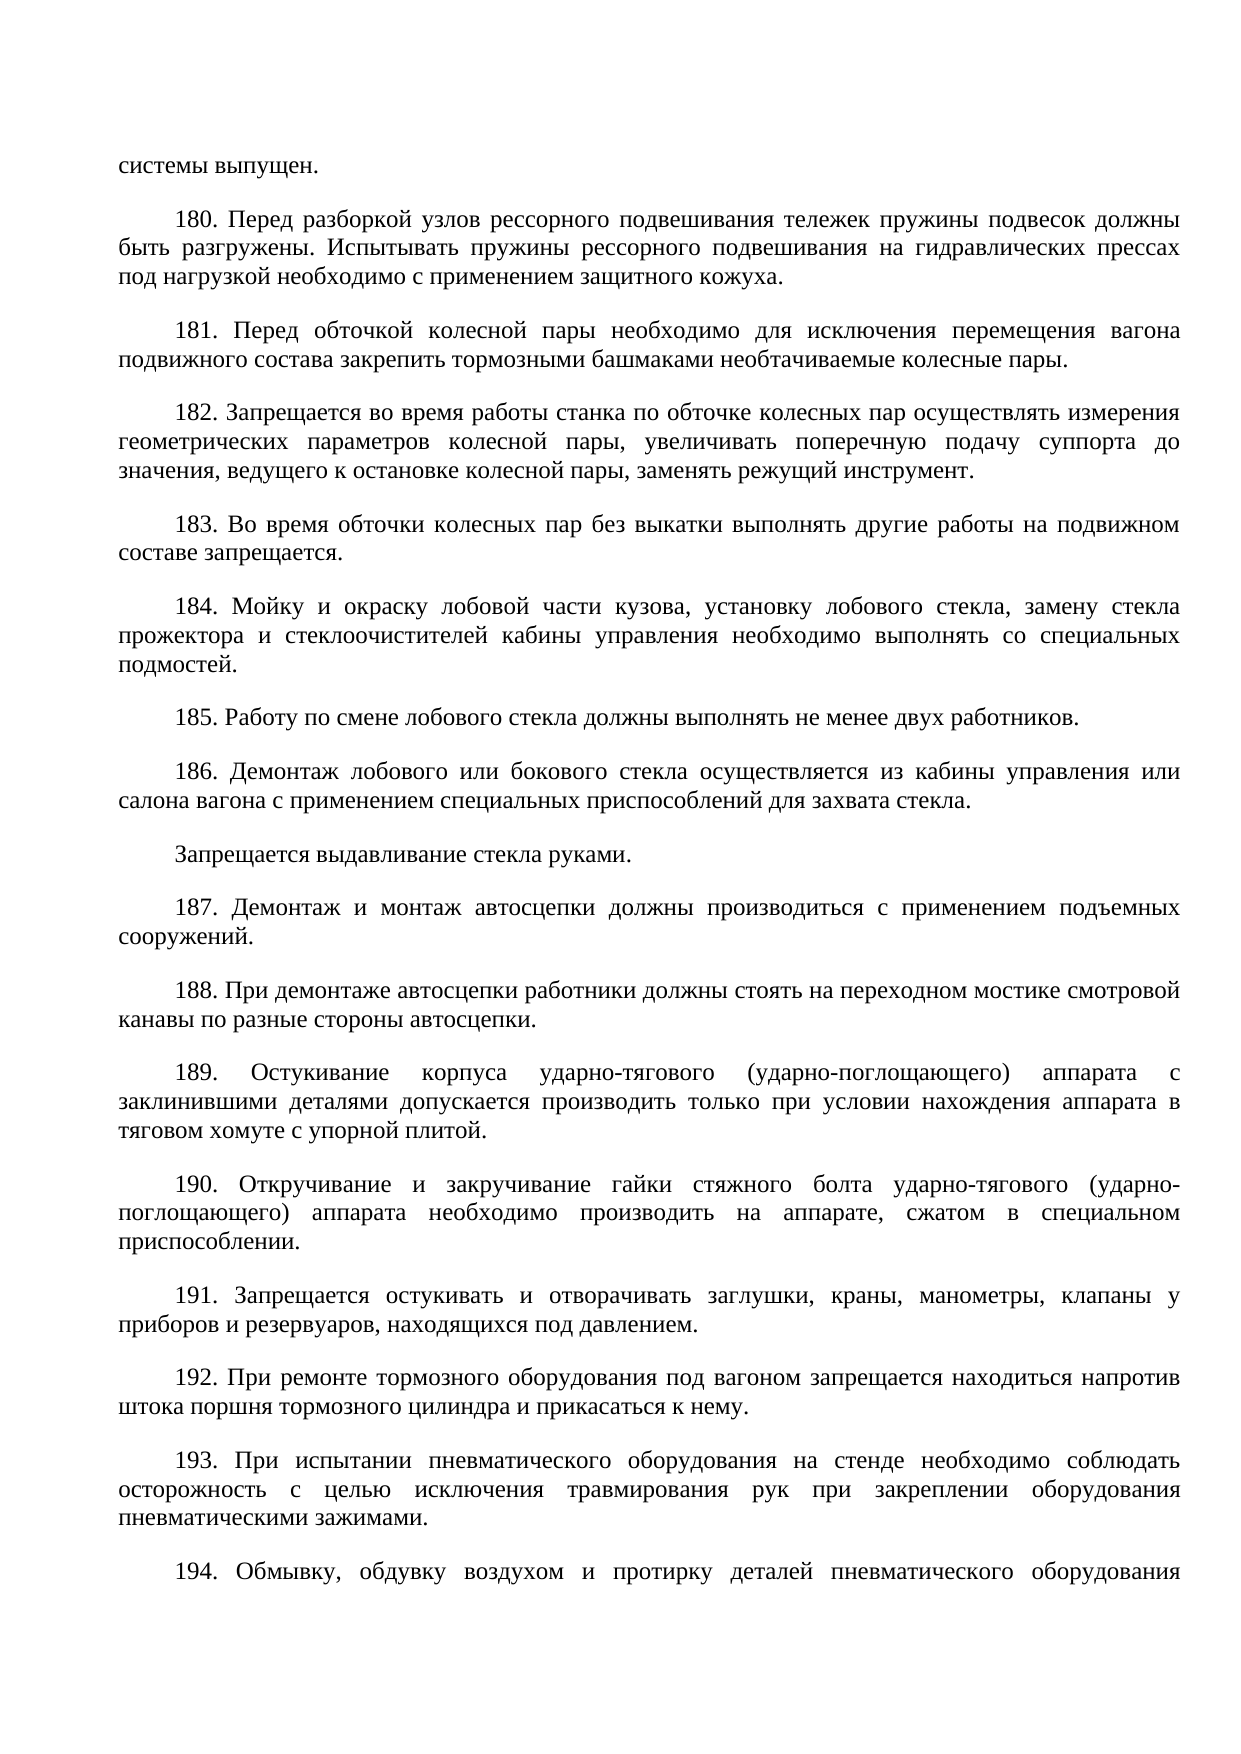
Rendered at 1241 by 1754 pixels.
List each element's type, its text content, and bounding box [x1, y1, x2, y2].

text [118, 150, 1181, 179]
text 187. Демонтаж и монтаж автосцепки должны производиться с применением подъемных сооружений. [118, 892, 1181, 950]
text 184. Мойку и окраску лобовой части кузова, установку лобового стекла, замену стекла прожектора и стеклоочистителей кабины управления необходимо выполнять со специальных подмостей. [118, 591, 1181, 677]
text Запрещается выдавливание стекла руками. [118, 839, 1181, 867]
text 186. Демонтаж лобового или бокового стекла осуществляется из кабины управления или салона вагона с применением специальных приспособлений для захвата стекла. [118, 756, 1181, 814]
text 189. Остукивание корпуса ударно-тягового (ударно-поглощающего) аппарата с заклинившими деталями допускается производить только при условии нахождения аппарата в тяговом хомуте с упорной плитой. [118, 1057, 1181, 1144]
text 190. Откручивание и закручивание гайки стяжного болта ударно-тягового (ударно-поглощающего) аппарата необходимо производить на аппарате, сжатом в специальном приспособлении. [118, 1169, 1181, 1255]
text 185. Работу по смене лобового стекла должны выполнять не менее двух работников. [118, 702, 1181, 731]
text 181. Перед обточкой колесной пары необходимо для исключения перемещения вагона подвижного состава закрепить тормозными башмаками необтачиваемые колесные пары. [118, 315, 1181, 372]
text 183. Во время обточки колесных пар без выкатки выполнять другие работы на подвижном составе запрещается. [118, 509, 1181, 566]
text 182. Запрещается во время работы станка по обточке колесных пар осуществлять измерения геометрических параметров колесной пары, увеличивать поперечную подачу суппорта до значения, ведущего к остановке колесной пары, заменять режущий инструмент. [118, 397, 1181, 484]
text 192. При ремонте тормозного оборудования под вагоном запрещается находиться напротив штока поршня тормозного цилиндра и прикасаться к нему. [118, 1362, 1181, 1420]
text 180. Перед разборкой узлов рессорного подвешивания тележек пружины подвесок должны быть разгружены. Испытывать пружины рессорного подвешивания на гидравлических прессах под нагрузкой необходимо с применением защитного кожуха. [118, 204, 1181, 290]
text 191. Запрещается остукивать и отворачивать заглушки, краны, манометры, клапаны у приборов и резервуаров, находящихся под давлением. [118, 1280, 1181, 1337]
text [118, 1556, 1181, 1585]
text 188. При демонтаже автосцепки работники должны стоять на переходном мостике смотровой канавы по разные стороны автосцепки. [118, 975, 1181, 1032]
text 193. При испытании пневматического оборудования на стенде необходимо соблюдать осторожность с целью исключения травмирования рук при закреплении оборудования пневматическими зажимами. [118, 1445, 1181, 1531]
